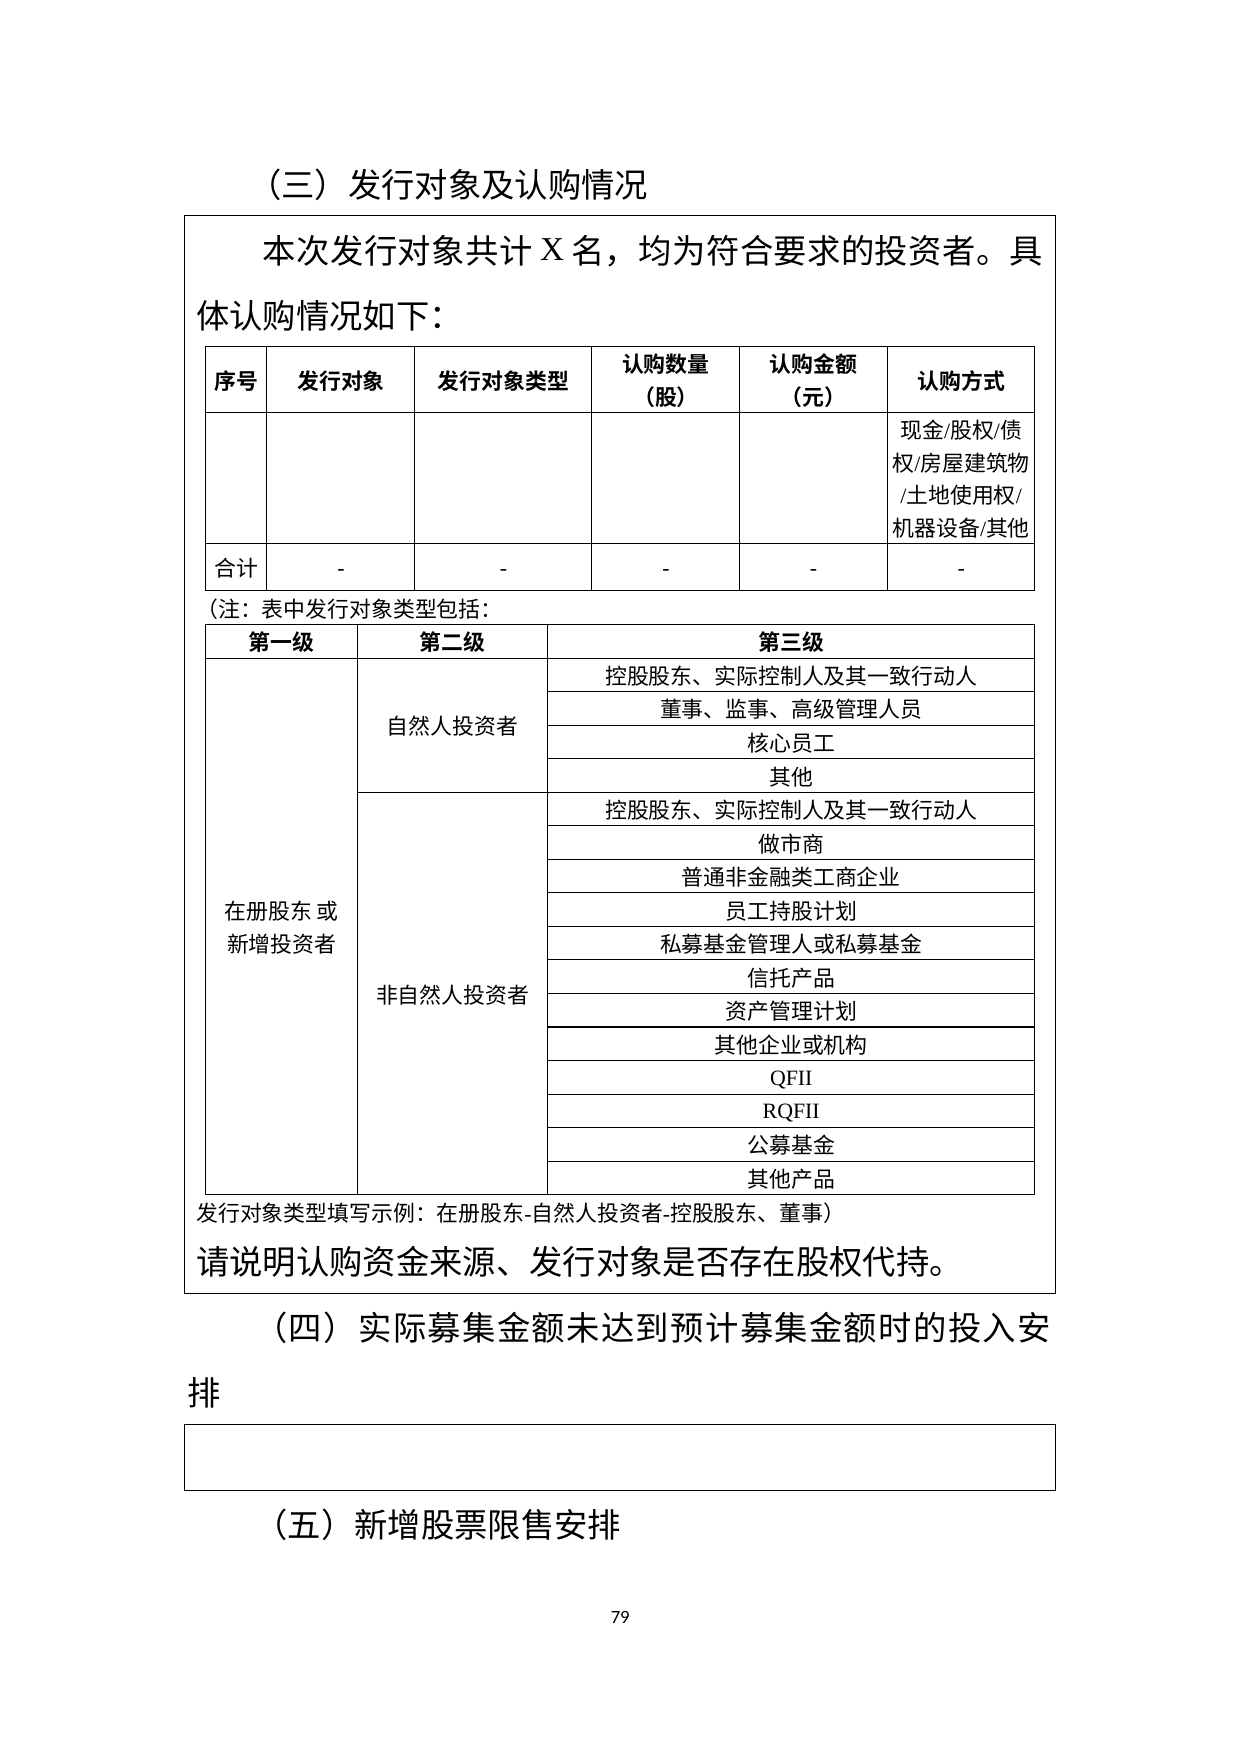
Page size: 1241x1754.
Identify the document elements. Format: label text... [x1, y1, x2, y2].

text （四）实际募集金额未达到预计募集金额时的投入安排 [187, 1294, 1053, 1424]
table_header 本次发行对象共计X名，均为符合要求的投资者。具体认购情况如下： （注：表中发行对象类型包括： 发行对象类型填写示例：在册股东-自然人投资者-控股股东、董事） 请说明认购资金来源、发行对象是否存在股权代持。 [185, 216, 1055, 1293]
text （五）新增股票限售安排 [187, 1491, 1053, 1556]
text （三）发行对象及认购情况 [231, 150, 1053, 215]
table_header [185, 1425, 1055, 1490]
